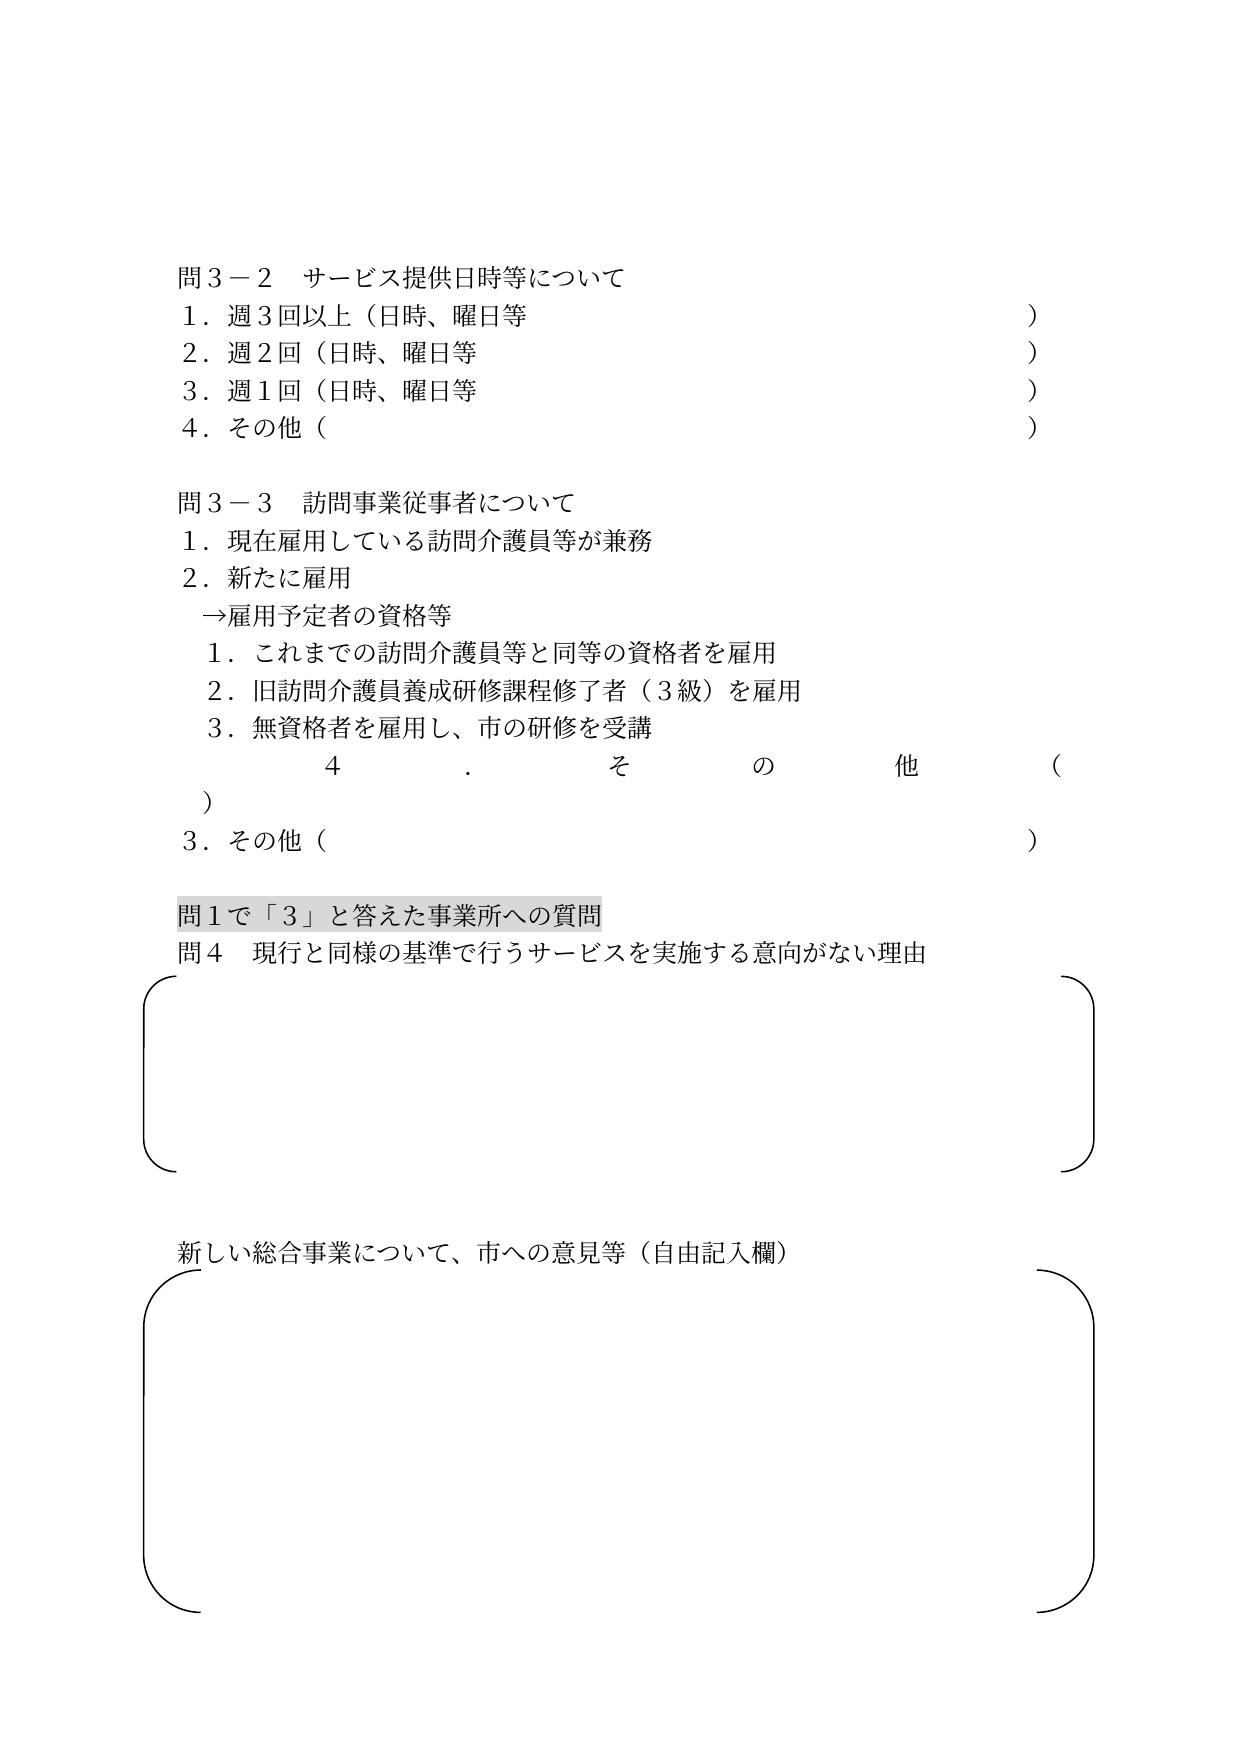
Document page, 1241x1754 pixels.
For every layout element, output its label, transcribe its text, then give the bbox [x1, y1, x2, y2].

text １．現在雇用している訪問介護員等が兼務 [177, 521, 1063, 558]
text ２．新たに雇用 [177, 558, 1063, 596]
text 問４ 現行と同様の基準で行うサービスを実施する意向がない理由 [177, 933, 1063, 971]
text ２．旧訪問介護員養成研修課程修了者（３級）を雇用 [177, 671, 1063, 708]
text ３．週１回（日時、曜日等 ） [177, 371, 1063, 408]
text ２．週２回（日時、曜日等 ） [177, 333, 1063, 371]
text ３．無資格者を雇用し、市の研修を受講 [177, 708, 1063, 746]
text １．これまでの訪問介護員等と同等の資格者を雇用 [177, 633, 1063, 671]
text →雇用予定者の資格等 [177, 596, 1063, 633]
text 問１で「３」と答えた事業所への質問 [177, 896, 1063, 933]
text 問３－２ サービス提供日時等について [177, 258, 1063, 296]
text ４．その他（ ） [177, 408, 1063, 446]
text ３．その他（ ） [177, 821, 1063, 858]
text ４．その他（ ） [177, 746, 1063, 821]
text 問３－３ 訪問事業従事者について [177, 483, 1063, 521]
text 新しい総合事業について、市への意見等（自由記入欄） [177, 1233, 1063, 1271]
text １．週３回以上（日時、曜日等 ） [177, 296, 1063, 333]
